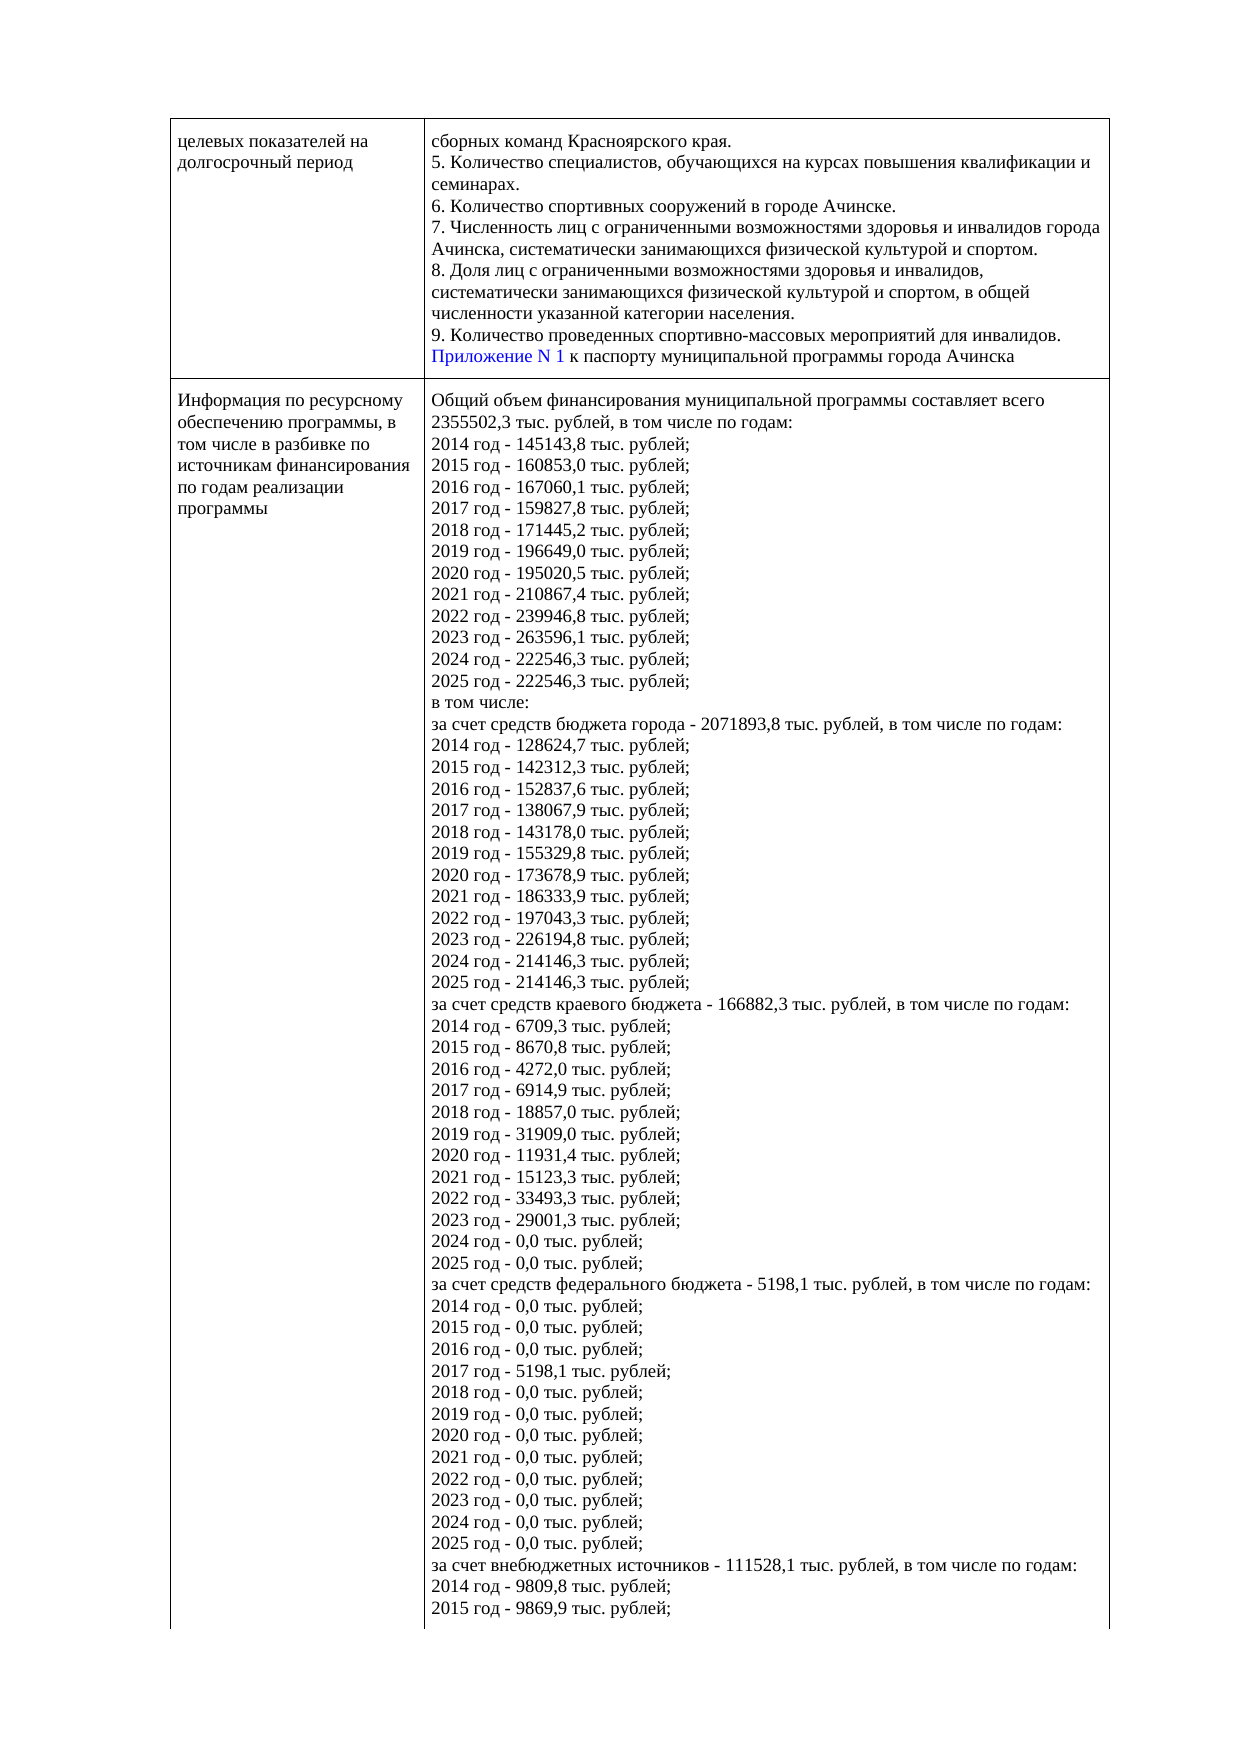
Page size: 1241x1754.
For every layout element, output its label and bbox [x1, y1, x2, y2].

table_cell [425, 379, 1109, 1629]
table_cell [171, 119, 424, 378]
table_cell [425, 119, 1109, 378]
table_cell [171, 379, 424, 1629]
